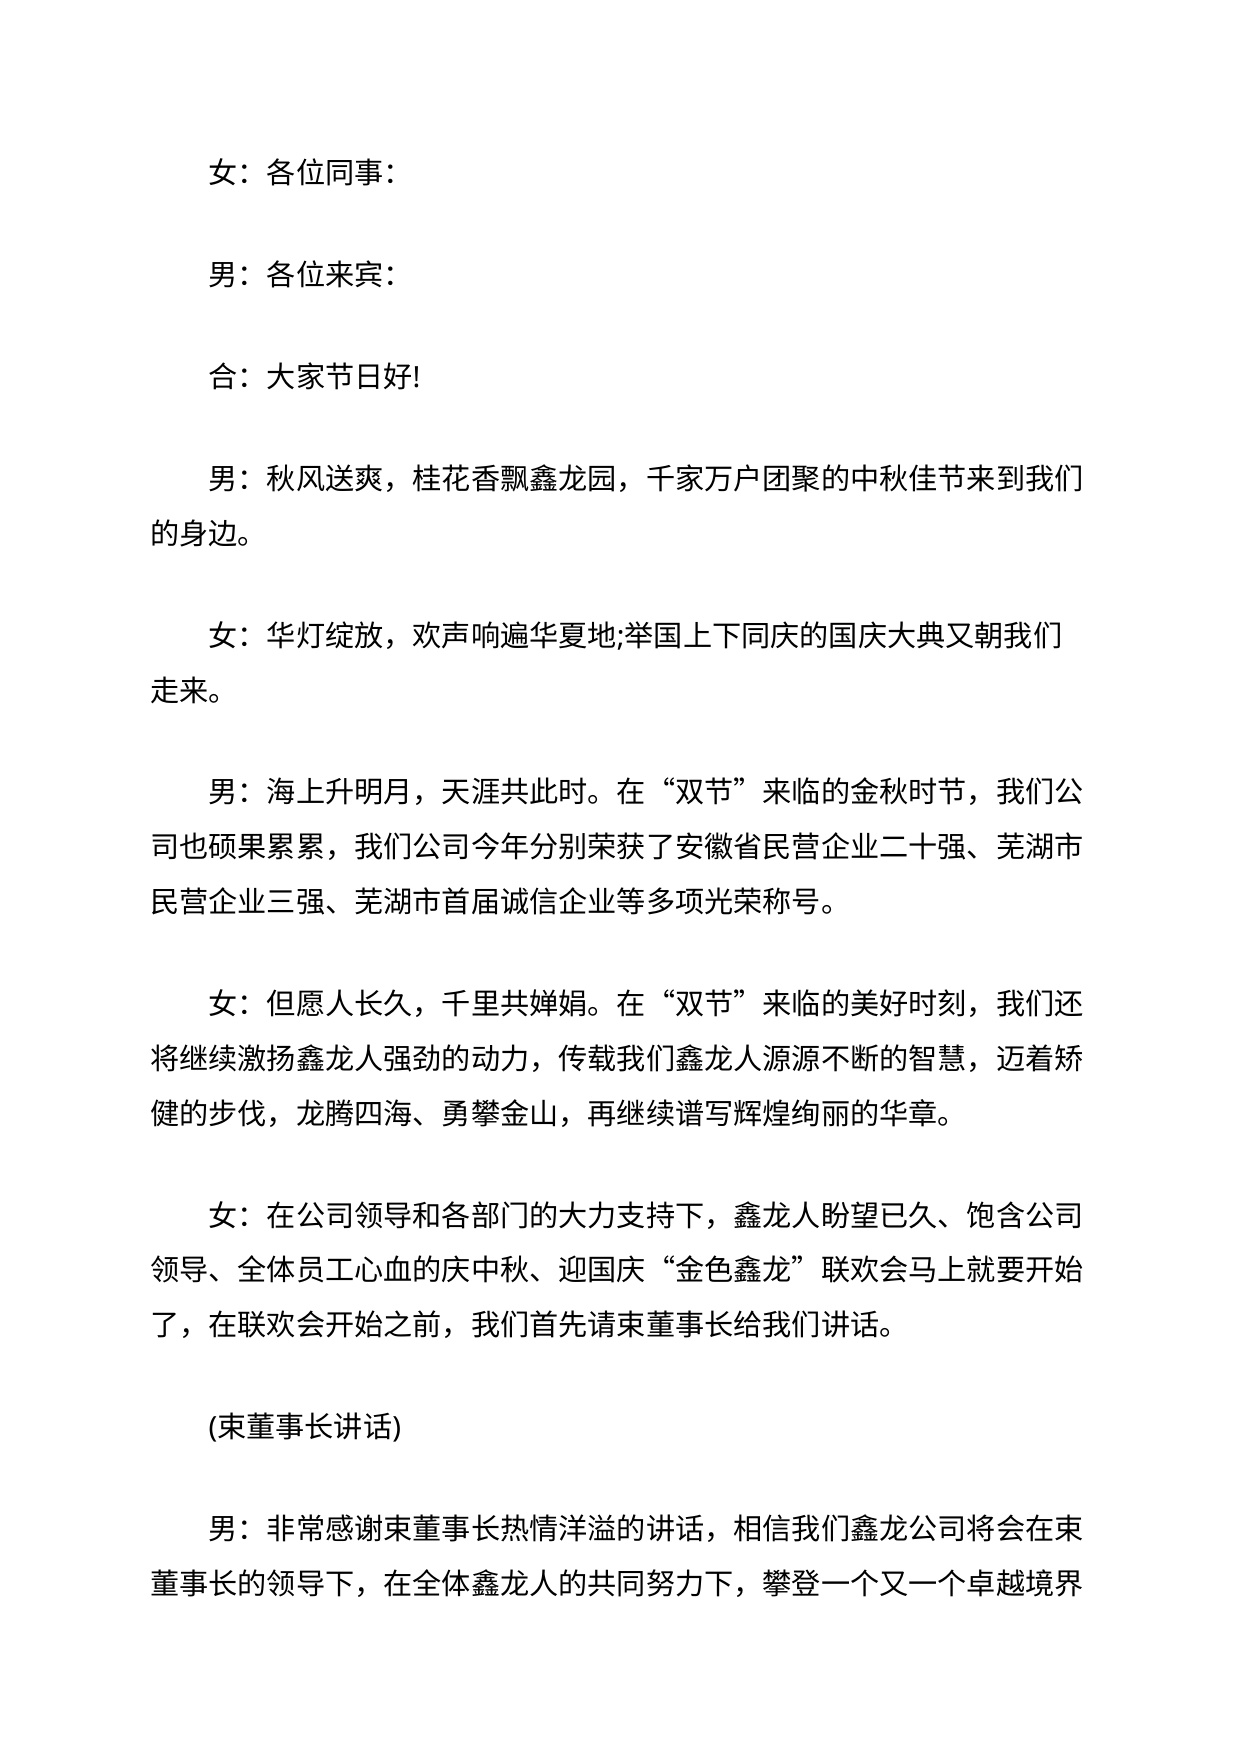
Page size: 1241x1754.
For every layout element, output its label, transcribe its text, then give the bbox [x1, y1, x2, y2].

text 合：大家节日好! [150, 353, 1090, 396]
text 男：秋风送爽，桂花香飘鑫龙园，千家万户团聚的中秋佳节来到我们的身边。 [150, 456, 1090, 553]
text 男：各位来宾： [150, 252, 1090, 294]
text 女：各位同事： [150, 150, 1090, 192]
text 女：在公司领导和各部门的大力支持下，鑫龙人盼望已久、饱含公司领导、全体员工心血的庆中秋、迎国庆“金色鑫龙”联欢会马上就要开始了，在联欢会开始之前，我们首先请束董事长给我们讲话。 [150, 1192, 1090, 1344]
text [150, 1506, 1090, 1603]
text 男：海上升明月，天涯共此时。在“双节”来临的金秋时节，我们公司也硕果累累，我们公司今年分别荣获了安徽省民营企业二十强、芜湖市民营企业三强、芜湖市首届诚信企业等多项光荣称号。 [150, 769, 1090, 921]
text (束董事长讲话) [150, 1404, 1090, 1446]
text 女：但愿人长久，千里共婵娟。在“双节”来临的美好时刻，我们还将继续激扬鑫龙人强劲的动力，传载我们鑫龙人源源不断的智慧，迈着矫健的步伐，龙腾四海、勇攀金山，再继续谱写辉煌绚丽的华章。 [150, 981, 1090, 1133]
text 女：华灯绽放，欢声响遍华夏地;举国上下同庆的国庆大典又朝我们走来。 [150, 612, 1090, 709]
